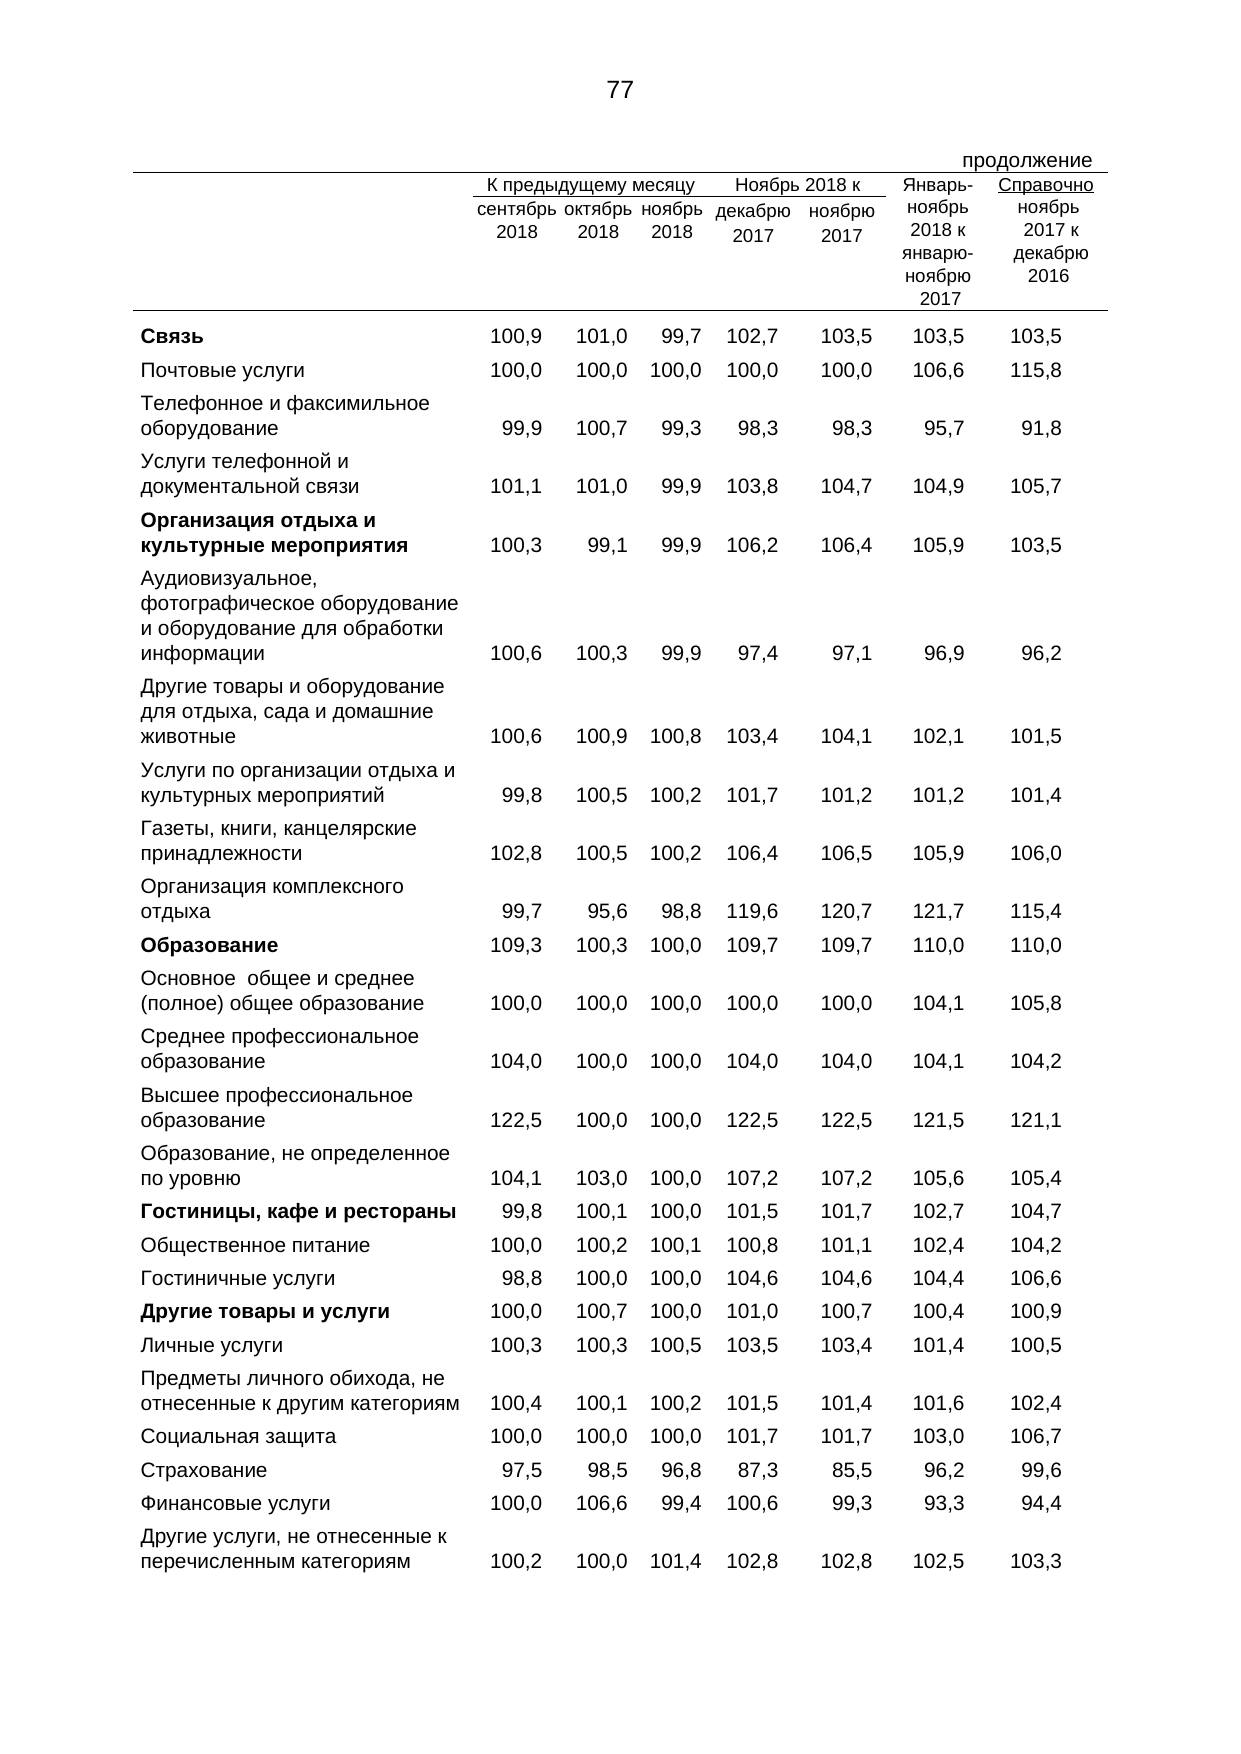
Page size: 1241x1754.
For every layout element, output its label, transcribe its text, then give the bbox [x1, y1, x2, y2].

table_cell 100,0 [635, 1299, 709, 1332]
table_cell 101,2 [797, 757, 891, 815]
table_cell 100,0 [635, 1024, 709, 1082]
table_cell Другие товары и услуги [133, 1299, 471, 1332]
table_cell 103,5 [989, 311, 1107, 357]
table_cell 99,9 [635, 565, 709, 674]
table_cell 107,2 [709, 1140, 797, 1199]
table_cell 101,0 [561, 449, 635, 507]
table_cell Услуги телефонной и документальной связи [133, 449, 471, 507]
table_cell 99,9 [471, 390, 561, 449]
table_cell 96,2 [989, 565, 1107, 674]
table_cell 98,8 [471, 1265, 561, 1299]
table_cell 110,0 [989, 932, 1107, 965]
table_cell 101,4 [989, 757, 1107, 815]
table_cell 103,5 [709, 1332, 797, 1365]
table_cell 100,6 [709, 1490, 797, 1524]
table_cell 99,8 [471, 1199, 561, 1232]
table_cell 104,2 [989, 1232, 1107, 1265]
table_cell 99,7 [471, 874, 561, 932]
table_cell 98,3 [709, 390, 797, 449]
table_cell 100,3 [561, 565, 635, 674]
table_cell 104,9 [891, 449, 989, 507]
table_cell Финансовые услуги [133, 1490, 471, 1524]
table_cell 122,5 [797, 1082, 891, 1140]
table_cell 106,5 [797, 815, 891, 874]
table_cell Образование [133, 932, 471, 965]
table_cell 101,5 [989, 674, 1107, 757]
table_cell 104,1 [891, 965, 989, 1024]
table_cell Страхование [133, 1457, 471, 1490]
table_cell 100,0 [561, 1082, 635, 1140]
table_cell 119,6 [709, 874, 797, 932]
table_cell декабрю 2017 [709, 197, 797, 310]
table_cell 103,5 [891, 311, 989, 357]
table_cell 104,6 [797, 1265, 891, 1299]
table_cell 105,9 [891, 815, 989, 874]
table_cell 105,7 [989, 449, 1107, 507]
table_cell 103,5 [797, 311, 891, 357]
table_cell 100,3 [561, 1332, 635, 1365]
table_cell 102,8 [797, 1524, 891, 1582]
table_cell 100,8 [709, 1232, 797, 1265]
table_cell 107,2 [797, 1140, 891, 1199]
table_cell 105,9 [891, 507, 989, 565]
table_cell 101,4 [797, 1365, 891, 1424]
table_cell 102,4 [891, 1232, 989, 1265]
table_cell 121,1 [989, 1082, 1107, 1140]
table_cell 100,0 [635, 1082, 709, 1140]
table_cell 100,0 [797, 357, 891, 390]
table_cell 103,4 [797, 1332, 891, 1365]
table_cell ноябрю 2017 [797, 197, 886, 310]
table_cell 99,9 [635, 449, 709, 507]
table_cell 100,0 [709, 357, 797, 390]
table_cell 101,0 [561, 311, 635, 357]
table_cell 95,7 [891, 390, 989, 449]
table_cell 100,1 [561, 1199, 635, 1232]
table_cell 103,4 [709, 674, 797, 757]
table_cell Аудиовизуальное, фотографическое оборудование и оборудование для обработки информации [133, 565, 471, 674]
table_cell Образование, не определенное по уровню [133, 1140, 471, 1199]
table_cell 100,2 [561, 1232, 635, 1265]
table_cell 100,5 [989, 1332, 1107, 1365]
table_cell 101,7 [797, 1424, 891, 1457]
table_cell Высшее профессиональное образование [133, 1082, 471, 1140]
table_cell 106,2 [709, 507, 797, 565]
table_header Ноябрь 2018 к [709, 173, 886, 196]
table_cell 102,8 [471, 815, 561, 874]
table_cell Гостиницы, кафе и рестораны [133, 1199, 471, 1232]
table_cell 102,5 [891, 1524, 989, 1582]
table_cell 99,1 [561, 507, 635, 565]
table_cell 100,1 [561, 1365, 635, 1424]
table_header Справочно ноябрь 2017 к декабрю 2016 [989, 173, 1107, 310]
table_cell 101,7 [709, 757, 797, 815]
text продолжение [148, 148, 1092, 172]
table_header [133, 173, 472, 310]
table_cell 104,4 [891, 1265, 989, 1299]
table_cell Организация отдыха и культурные мероприятия [133, 507, 471, 565]
table_cell 102,7 [709, 311, 797, 357]
table_cell 96,2 [891, 1457, 989, 1490]
table_cell 106,6 [891, 357, 989, 390]
table_cell 102,4 [989, 1365, 1107, 1424]
table_cell ноябрь 2018 [635, 197, 709, 310]
table_cell 93,3 [891, 1490, 989, 1524]
table_cell 106,4 [797, 507, 891, 565]
table_cell сентябрь 2018 [473, 197, 561, 310]
table_cell 100,0 [635, 1265, 709, 1299]
table_cell 104,7 [989, 1199, 1107, 1232]
table_cell 99,3 [635, 390, 709, 449]
table_cell 101,0 [709, 1299, 797, 1332]
table_cell Среднее профессиональное образование [133, 1024, 471, 1082]
table_cell 102,1 [891, 674, 989, 757]
table_cell 98,8 [635, 874, 709, 932]
table_cell 102,8 [709, 1524, 797, 1582]
table_cell 122,5 [471, 1082, 561, 1140]
table_cell 103,0 [891, 1424, 989, 1457]
table_cell 103,8 [709, 449, 797, 507]
table_cell Телефонное и факсимильное оборудование [133, 390, 471, 449]
table_cell 100,2 [635, 757, 709, 815]
table_cell 100,0 [561, 357, 635, 390]
table_cell 100,0 [471, 1490, 561, 1524]
table_cell 100,6 [471, 565, 561, 674]
table_cell 105,8 [989, 965, 1107, 1024]
table_cell 101,5 [709, 1199, 797, 1232]
table_cell 100,3 [561, 932, 635, 965]
table_cell 106,6 [989, 1265, 1107, 1299]
table_cell 100,4 [891, 1299, 989, 1332]
table_cell 121,7 [891, 874, 989, 932]
table_cell октябрь 2018 [561, 197, 635, 310]
table_cell 100,2 [635, 1365, 709, 1424]
table_cell 109,7 [797, 932, 891, 965]
table_cell 100,7 [561, 1299, 635, 1332]
table_cell 100,0 [635, 1424, 709, 1457]
table_cell 100,0 [561, 1265, 635, 1299]
table_cell 106,7 [989, 1424, 1107, 1457]
table_cell 98,5 [561, 1457, 635, 1490]
table_cell 100,0 [471, 357, 561, 390]
table_cell 96,9 [891, 565, 989, 674]
table_cell 97,5 [471, 1457, 561, 1490]
table_cell 98,3 [797, 390, 891, 449]
table_cell 100,8 [635, 674, 709, 757]
table_cell 100,3 [471, 1332, 561, 1365]
table_cell 104,1 [797, 674, 891, 757]
table_cell Основное общее и среднее (полное) общее образование [133, 965, 471, 1024]
table_cell 101,2 [891, 757, 989, 815]
table_cell 99,6 [989, 1457, 1107, 1490]
table_cell 103,5 [989, 507, 1107, 565]
table_cell 100,0 [471, 965, 561, 1024]
table_cell 104,0 [709, 1024, 797, 1082]
table_cell 100,0 [635, 1199, 709, 1232]
table_cell 120,7 [797, 874, 891, 932]
table_cell 101,5 [709, 1365, 797, 1424]
table_cell Личные услуги [133, 1332, 471, 1365]
table_cell 99,9 [635, 507, 709, 565]
table_cell 91,8 [989, 390, 1107, 449]
table_cell 115,4 [989, 874, 1107, 932]
table_cell 100,3 [471, 507, 561, 565]
table_header Январь- ноябрь 2018 к январю- ноябрю 2017 [886, 173, 989, 310]
table_cell 100,0 [471, 1424, 561, 1457]
table_cell 101,6 [891, 1365, 989, 1424]
table_cell 101,4 [635, 1524, 709, 1582]
table_cell 101,1 [471, 449, 561, 507]
table_cell 105,4 [989, 1140, 1107, 1199]
table_cell Организация комплексного отдыха [133, 874, 471, 932]
table_cell 101,7 [709, 1424, 797, 1457]
table_cell 104,7 [797, 449, 891, 507]
table_cell 104,2 [989, 1024, 1107, 1082]
table_cell 105,6 [891, 1140, 989, 1199]
table_cell 106,0 [989, 815, 1107, 874]
table_header К предыдущему месяцу [473, 173, 709, 196]
table_cell 100,0 [561, 1424, 635, 1457]
table_cell 106,4 [709, 815, 797, 874]
table_cell 104,0 [797, 1024, 891, 1082]
table_cell 100,0 [561, 1524, 635, 1582]
table_cell 100,2 [471, 1524, 561, 1582]
table_cell 100,6 [471, 674, 561, 757]
table_cell 104,1 [891, 1024, 989, 1082]
table_cell 100,0 [635, 965, 709, 1024]
table_cell 100,0 [471, 1232, 561, 1265]
table_cell 103,0 [561, 1140, 635, 1199]
table_cell Другие товары и оборудование для отдыха, сада и домашние животные [133, 674, 471, 757]
table_cell 100,9 [471, 311, 561, 357]
table_cell 100,5 [561, 815, 635, 874]
table_cell 100,5 [635, 1332, 709, 1365]
table_cell Гостиничные услуги [133, 1265, 471, 1299]
table_cell 99,3 [797, 1490, 891, 1524]
table_cell 122,5 [709, 1082, 797, 1140]
table_cell 100,0 [561, 1024, 635, 1082]
table_cell Услуги по организации отдыха и культурных мероприятий [133, 757, 471, 815]
table_cell 100,4 [471, 1365, 561, 1424]
table_cell 110,0 [891, 932, 989, 965]
table_cell Почтовые услуги [133, 357, 471, 390]
table_cell 104,6 [709, 1265, 797, 1299]
table_cell Связь [133, 311, 471, 357]
table_cell 100,7 [797, 1299, 891, 1332]
table_cell 100,7 [561, 390, 635, 449]
table_cell 99,8 [471, 757, 561, 815]
table_cell 100,0 [635, 932, 709, 965]
table_cell 109,3 [471, 932, 561, 965]
table_cell 94,4 [989, 1490, 1107, 1524]
table_cell 100,9 [561, 674, 635, 757]
table_cell 100,0 [561, 965, 635, 1024]
table_cell Общественное питание [133, 1232, 471, 1265]
table_cell 104,0 [471, 1024, 561, 1082]
table_cell 100,0 [635, 357, 709, 390]
table_cell Предметы личного обихода, не отнесенные к другим категориям [133, 1365, 471, 1424]
table_cell 101,4 [891, 1332, 989, 1365]
table_cell 99,4 [635, 1490, 709, 1524]
table_cell 104,1 [471, 1140, 561, 1199]
table_cell 100,1 [635, 1232, 709, 1265]
table_cell 100,5 [561, 757, 635, 815]
table_cell 87,3 [709, 1457, 797, 1490]
table_cell 85,5 [797, 1457, 891, 1490]
table_cell 100,0 [797, 965, 891, 1024]
table_cell Социальная защита [133, 1424, 471, 1457]
table_cell 103,3 [989, 1524, 1107, 1582]
table_cell Газеты, книги, канцелярские принадлежности [133, 815, 471, 874]
table_cell 115,8 [989, 357, 1107, 390]
table_cell 101,1 [797, 1232, 891, 1265]
table_cell 100,9 [989, 1299, 1107, 1332]
table_cell 97,1 [797, 565, 891, 674]
table_cell 100,0 [709, 965, 797, 1024]
table_cell 101,7 [797, 1199, 891, 1232]
table_cell 97,4 [709, 565, 797, 674]
table_cell 95,6 [561, 874, 635, 932]
table_cell 99,7 [635, 311, 709, 357]
table_cell 106,6 [561, 1490, 635, 1524]
table_cell 100,0 [471, 1299, 561, 1332]
table_cell 102,7 [891, 1199, 989, 1232]
table_cell 100,2 [635, 815, 709, 874]
table_cell 100,0 [635, 1140, 709, 1199]
table_cell 96,8 [635, 1457, 709, 1490]
table_cell Другие услуги, не отнесенные к перечисленным категориям [133, 1524, 471, 1582]
table_cell 121,5 [891, 1082, 989, 1140]
table_cell 109,7 [709, 932, 797, 965]
